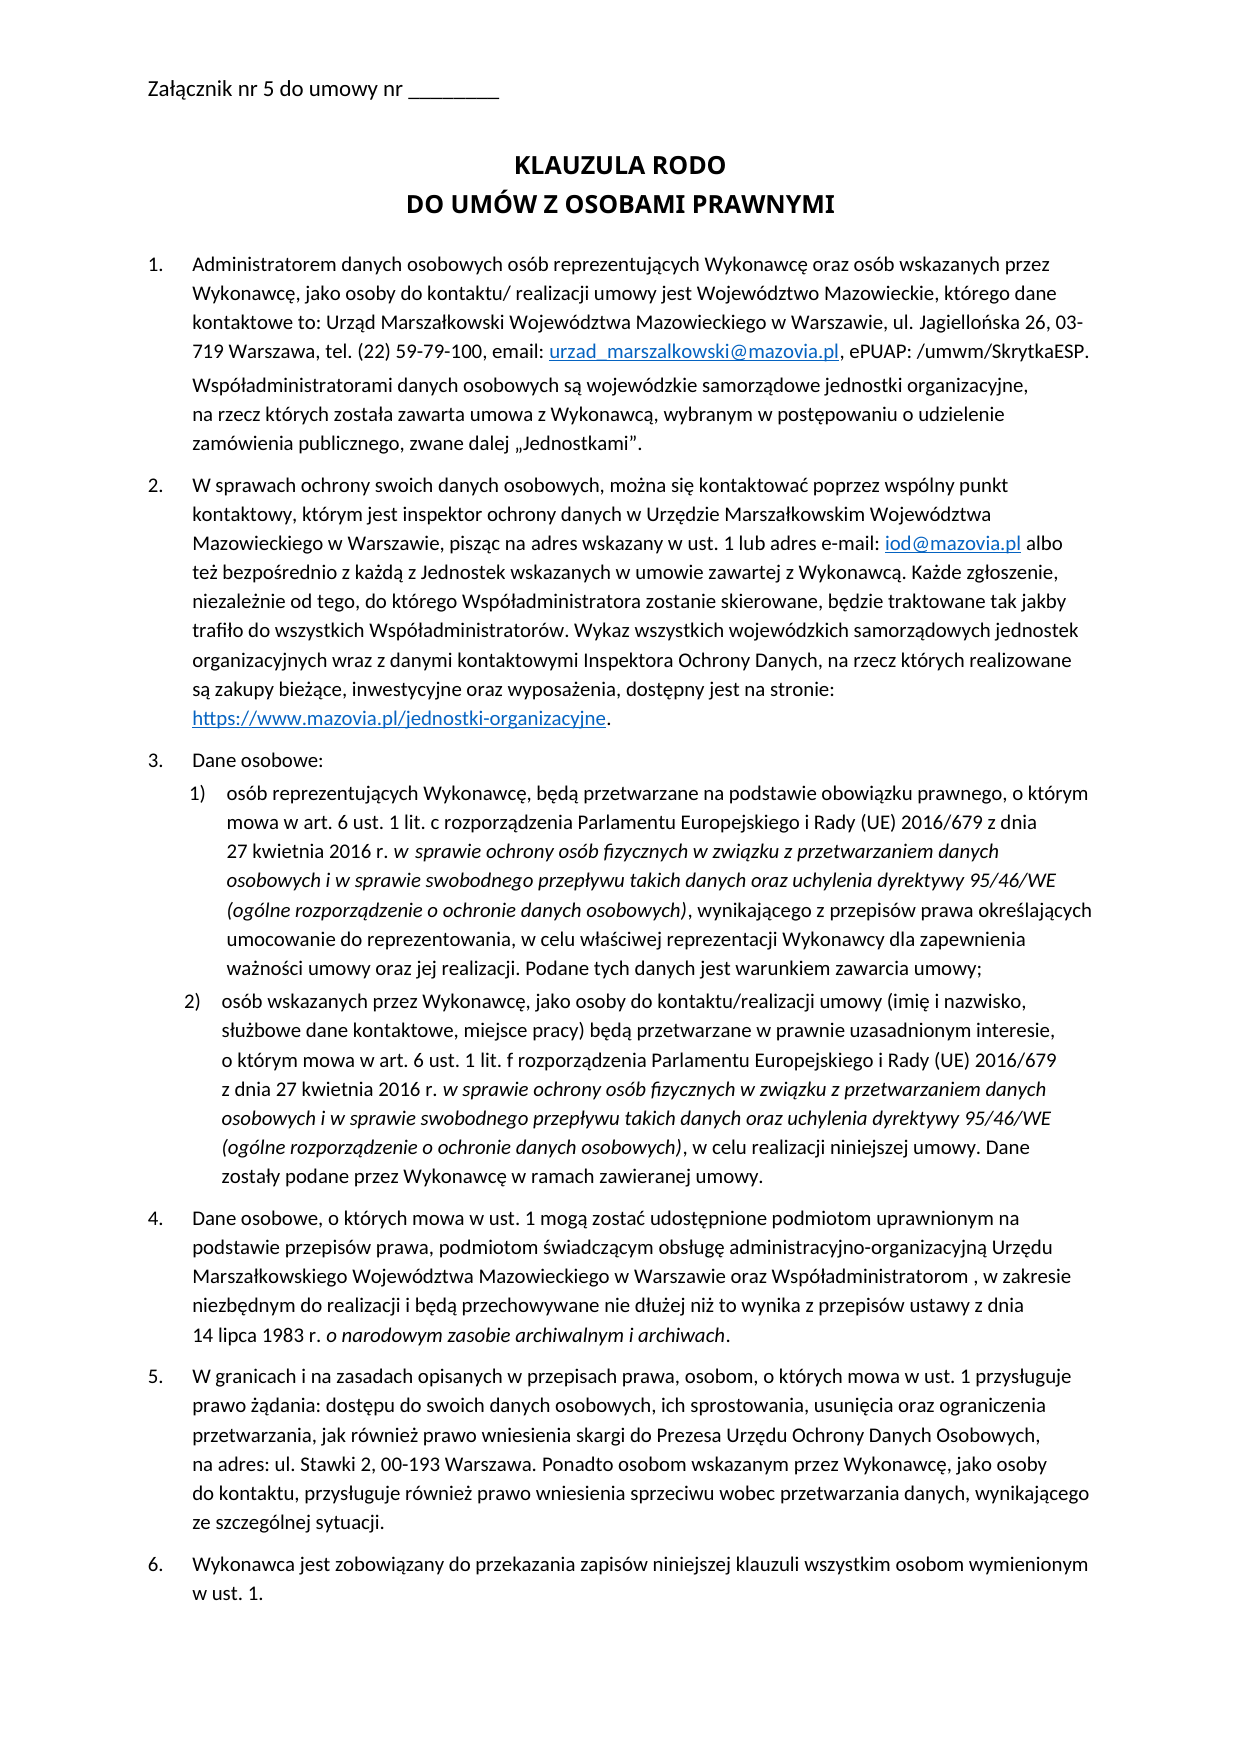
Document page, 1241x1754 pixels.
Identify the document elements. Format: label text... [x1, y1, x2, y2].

list osób wskazanych przez Wykonawcę, jako osoby do kontaktu/realizacji umowy (imię i nazwisko, służbowe dane kontaktowe, miejsce pracy) będą przetwarzane w prawnie uzasadnionym interesie, o którym mowa w art. 6 ust. 1 lit. f rozporządzenia Parlamentu Europejskiego i Rady (UE) 2016/679 z dnia 27 kwietnia 2016 r. w sprawie ochrony osób fizycznych w związku z przetwarzaniem danych osobowych i w sprawie swobodnego przepływu takich danych oraz uchylenia dyrektywy 95/46/WE (ogólne rozporządzenie o ochronie danych osobowych), w celu realizacji niniejszej umowy. Dane zostały podane przez Wykonawcę w ramach zawieranej umowy. [184, 988, 1093, 1189]
list osób reprezentujących Wykonawcę, będą przetwarzane na podstawie obowiązku prawnego, o którym mowa w art. 6 ust. 1 lit. c rozporządzenia Parlamentu Europejskiego i Rady (UE) 2016/679 z dnia 27 kwietnia 2016 r. w sprawie ochrony osób fizycznych w związku z przetwarzaniem danych osobowych i w sprawie swobodnego przepływu takich danych oraz uchylenia dyrektywy 95/46/WE (ogólne rozporządzenie o ochronie danych osobowych), wynikającego z przepisów prawa określających umocowanie do reprezentowania, w celu właściwej reprezentacji Wykonawcy dla zapewnienia ważności umowy oraz jej realizacji. Podane tych danych jest warunkiem zawarcia umowy; [189, 780, 1093, 981]
text Współadministratorami danych osobowych są wojewódzkie samorządowe jednostki organizacyjne, na rzecz których została zawarta umowa z Wykonawcą, wybranym w postępowaniu o udzielenie zamówienia publicznego, zwane dalej „Jednostkami”. [192, 372, 1093, 456]
list Dane osobowe: [148, 747, 1093, 772]
list Wykonawca jest zobowiązany do przekazania zapisów niniejszej klauzuli wszystkim osobom wymienionym w ust. 1. [148, 1551, 1093, 1606]
list Dane osobowe, o których mowa w ust. 1 mogą zostać udostępnione podmiotom uprawnionym na podstawie przepisów prawa, podmiotom świadczącym obsługę administracyjno-organizacyjną Urzędu Marszałkowskiego Województwa Mazowieckiego w Warszawie oraz Współadministratorom , w zakresie niezbędnym do realizacji i będą przechowywane nie dłużej niż to wynika z przepisów ustawy z dnia 14 lipca 1983 r. o narodowym zasobie archiwalnym i archiwach. [148, 1205, 1093, 1347]
list Administratorem danych osobowych osób reprezentujących Wykonawcę oraz osób wskazanych przez Wykonawcę, jako osoby do kontaktu/ realizacji umowy jest Województwo Mazowieckie, którego dane kontaktowe to: Urząd Marszałkowski Województwa Mazowieckiego w Warszawie, ul. Jagiellońska 26, 03-719 Warszawa, tel. (22) 59-79-100, email: urzad_marszalkowski@mazovia.pl, ePUAP: /umwm/SkrytkaESP. [148, 251, 1093, 364]
list W granicach i na zasadach opisanych w przepisach prawa, osobom, o których mowa w ust. 1 przysługuje prawo żądania: dostępu do swoich danych osobowych, ich sprostowania, usunięcia oraz ograniczenia przetwarzania, jak również prawo wniesienia skargi do Prezesa Urzędu Ochrony Danych Osobowych, na adres: ul. Stawki 2, 00-193 Warszawa. Ponadto osobom wskazanym przez Wykonawcę, jako osoby do kontaktu, przysługuje również prawo wniesienia sprzeciwu wobec przetwarzania danych, wynikającego ze szczególnej sytuacji. [148, 1363, 1093, 1535]
list W sprawach ochrony swoich danych osobowych, można się kontaktować poprzez wspólny punkt kontaktowy, którym jest inspektor ochrony danych w Urzędzie Marszałkowskim Województwa Mazowieckiego w Warszawie, pisząc na adres wskazany w ust. 1 lub adres e-mail: iod@mazovia.pl albo też bezpośrednio z każdą z Jednostek wskazanych w umowie zawartej z Wykonawcą. Każde zgłoszenie, niezależnie od tego, do którego Współadministratora zostanie skierowane, będzie traktowane tak jakby trafiło do wszystkich Współadministratorów. Wykaz wszystkich wojewódzkich samorządowych jednostek organizacyjnych wraz z danymi kontaktowymi Inspektora Ochrony Danych, na rzecz których realizowane są zakupy bieżące, inwestycyjne oraz wyposażenia, dostępny jest na stronie: https://www.mazovia.pl/jednostki-organizacyjne. [148, 472, 1093, 731]
text KLAUZULA RODO DO UMÓW Z OSOBAMI PRAWNYMI [148, 148, 1093, 221]
